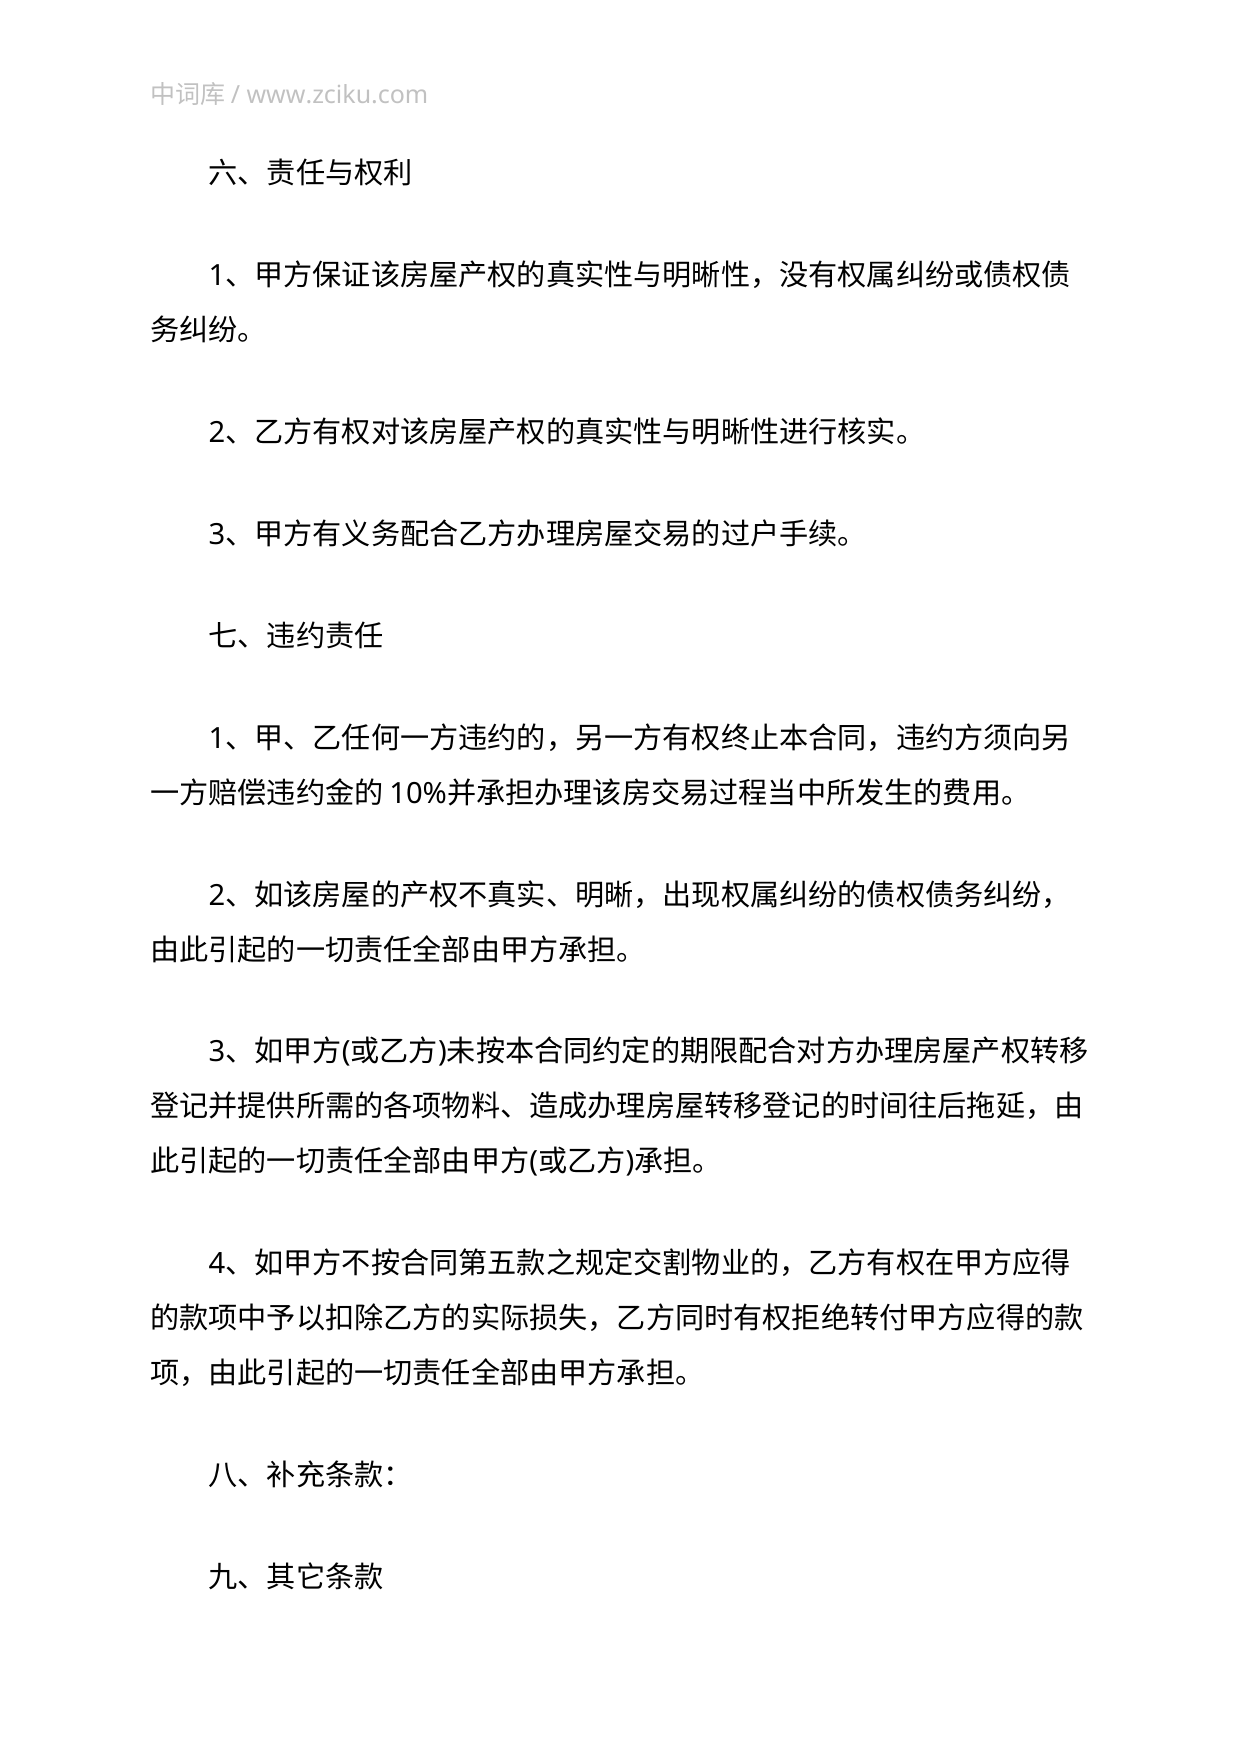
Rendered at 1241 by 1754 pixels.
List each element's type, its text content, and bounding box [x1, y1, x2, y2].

text 八、补充条款： [150, 1452, 1090, 1494]
text 1、甲方保证该房屋产权的真实性与明晰性，没有权属纠纷或债权债务纠纷。 [150, 252, 1090, 349]
text 六、责任与权利 [150, 150, 1090, 192]
text 九、其它条款 [150, 1553, 1090, 1596]
text 3、如甲方(或乙方)未按本合同约定的期限配合对方办理房屋产权转移登记并提供所需的各项物料、造成办理房屋转移登记的时间往后拖延，由此引起的一切责任全部由甲方(或乙方)承担。 [150, 1028, 1090, 1180]
text 3、甲方有义务配合乙方办理房屋交易的过户手续。 [150, 511, 1090, 553]
text 七、违约责任 [150, 612, 1090, 655]
text 1、甲、乙任何一方违约的，另一方有权终止本合同，违约方须向另一方赔偿违约金的10%并承担办理该房交易过程当中所发生的费用。 [150, 714, 1090, 812]
text 2、乙方有权对该房屋产权的真实性与明晰性进行核实。 [150, 408, 1090, 451]
text 4、如甲方不按合同第五款之规定交割物业的，乙方有权在甲方应得的款项中予以扣除乙方的实际损失，乙方同时有权拒绝转付甲方应得的款项，由此引起的一切责任全部由甲方承担。 [150, 1240, 1090, 1392]
text 2、如该房屋的产权不真实、明晰，出现权属纠纷的债权债务纠纷，由此引起的一切责任全部由甲方承担。 [150, 871, 1090, 968]
